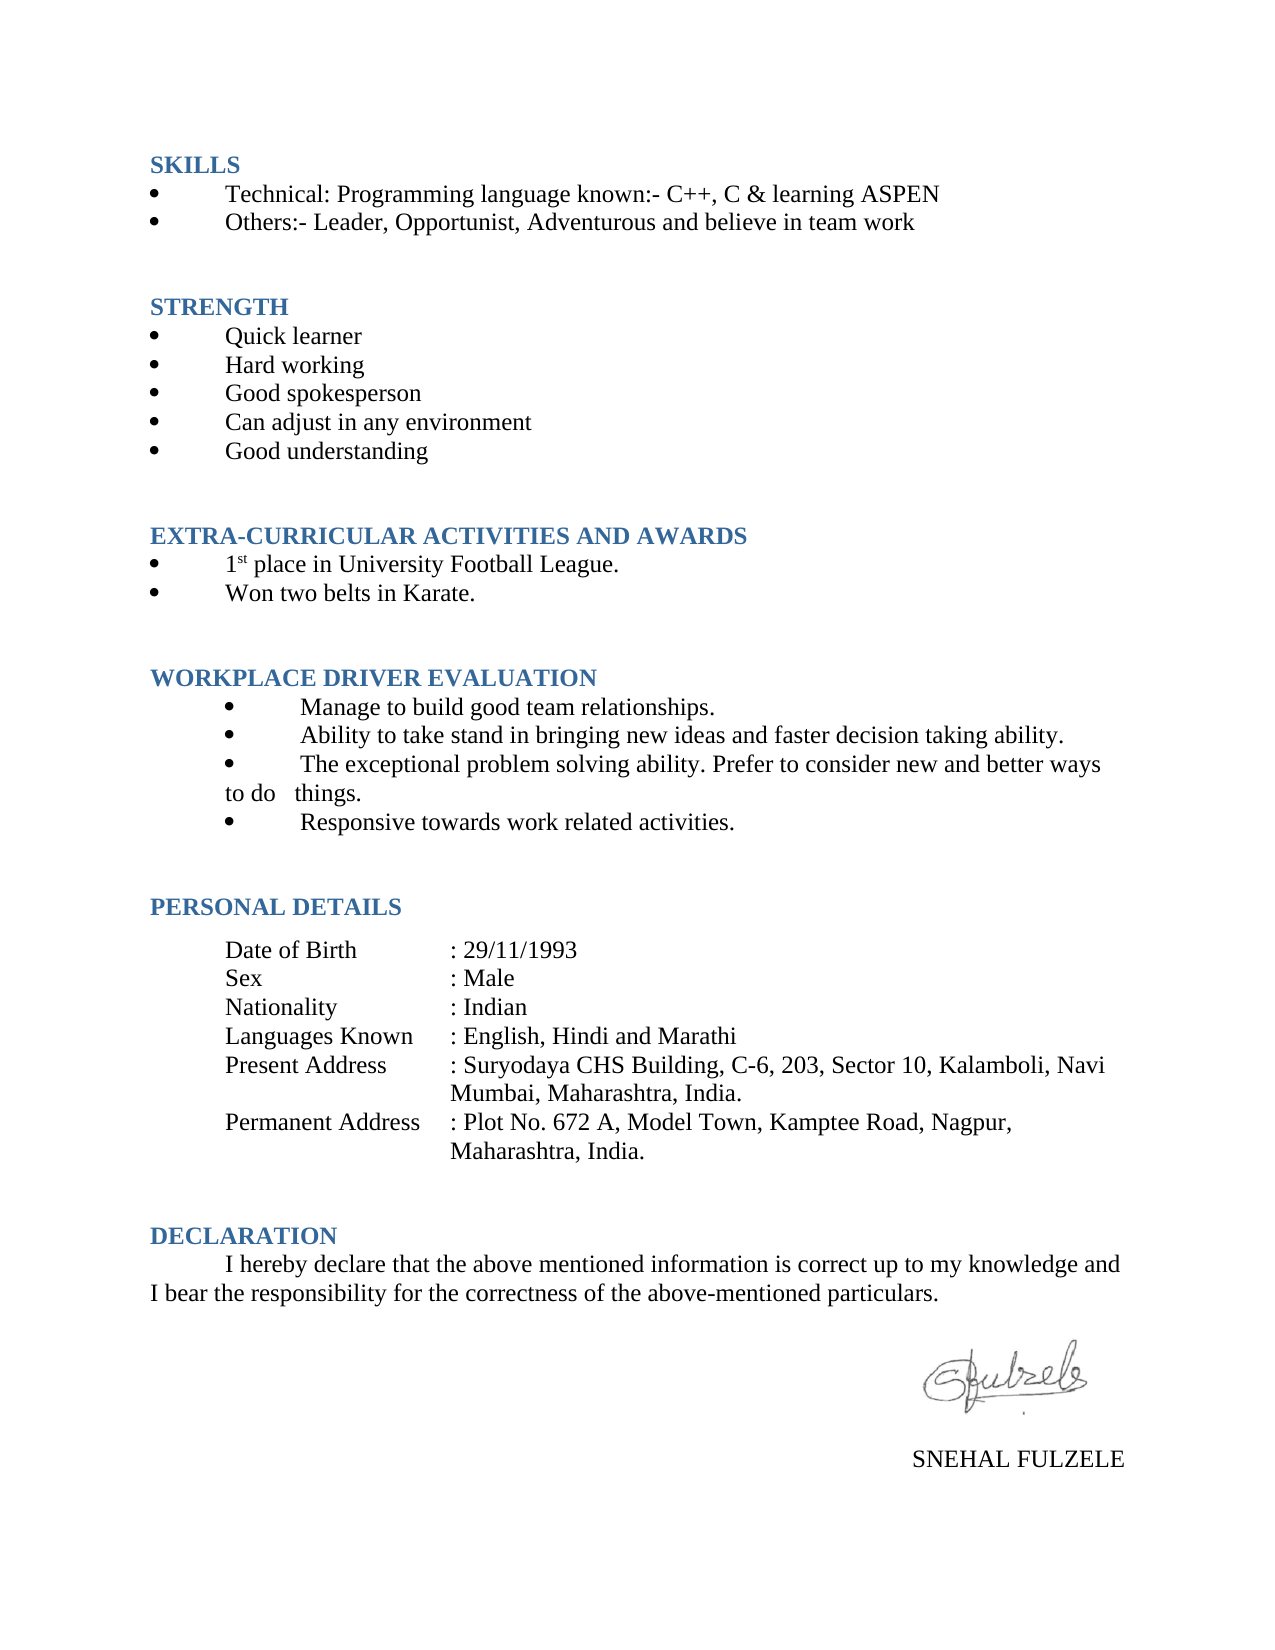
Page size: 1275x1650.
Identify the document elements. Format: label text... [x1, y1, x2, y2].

list Hard working [150, 350, 1125, 378]
picture [914, 1335, 1125, 1445]
list Others:- Leader, Opportunist, Adventurous and believe in team work [150, 207, 1125, 236]
text EXTRA-CURRICULAR ACTIVITIES AND AWARDS [150, 521, 1125, 549]
text SNEHAL FULZELE [150, 1444, 1125, 1473]
list Good spokesperson [150, 378, 1125, 407]
text Sex : Male [225, 963, 1125, 992]
text Present Address : Suryodaya CHS Building, C-6, 203, Sector 10, Kalamboli, Navi Mumbai, Maharashtra, India. [225, 1050, 1125, 1107]
list The exceptional problem solving ability. Prefer to consider new and better ways to do things. [225, 749, 1125, 807]
text Permanent Address : Plot No. 672 A, Model Town, Kamptee Road, Nagpur, Maharashtra, India. [225, 1107, 1125, 1165]
text Languages Known : English, Hindi and Marathi [225, 1021, 1125, 1050]
list Quick learner [150, 321, 1125, 350]
list Manage to build good team relationships. [225, 692, 1125, 721]
list Can adjust in any environment [150, 407, 1125, 436]
list Responsive towards work related activities. [225, 807, 1125, 836]
list 1st place in University Football League. [150, 549, 1125, 578]
text Date of Birth : 29/11/1993 [225, 935, 1125, 963]
text Nationality : Indian [225, 992, 1125, 1021]
list Won two belts in Karate. [150, 578, 1125, 607]
list Ability to take stand in bringing new ideas and faster decision taking ability. [225, 721, 1125, 749]
list Good understanding [150, 436, 1125, 465]
text SKILLS [150, 150, 1125, 179]
text DECLARATION [150, 1221, 1125, 1249]
text I hereby declare that the above mentioned information is correct up to my knowledge and I bear the responsibility for the correctness of the above-mentioned particulars. [150, 1249, 1125, 1307]
text STRENGTH [150, 292, 1125, 321]
text WORKPLACE DRIVER EVALUATION [150, 663, 1125, 692]
text PERSONAL DETAILS [150, 892, 1125, 920]
list Technical: Programming language known:- C++, C & learning ASPEN [150, 179, 1125, 207]
